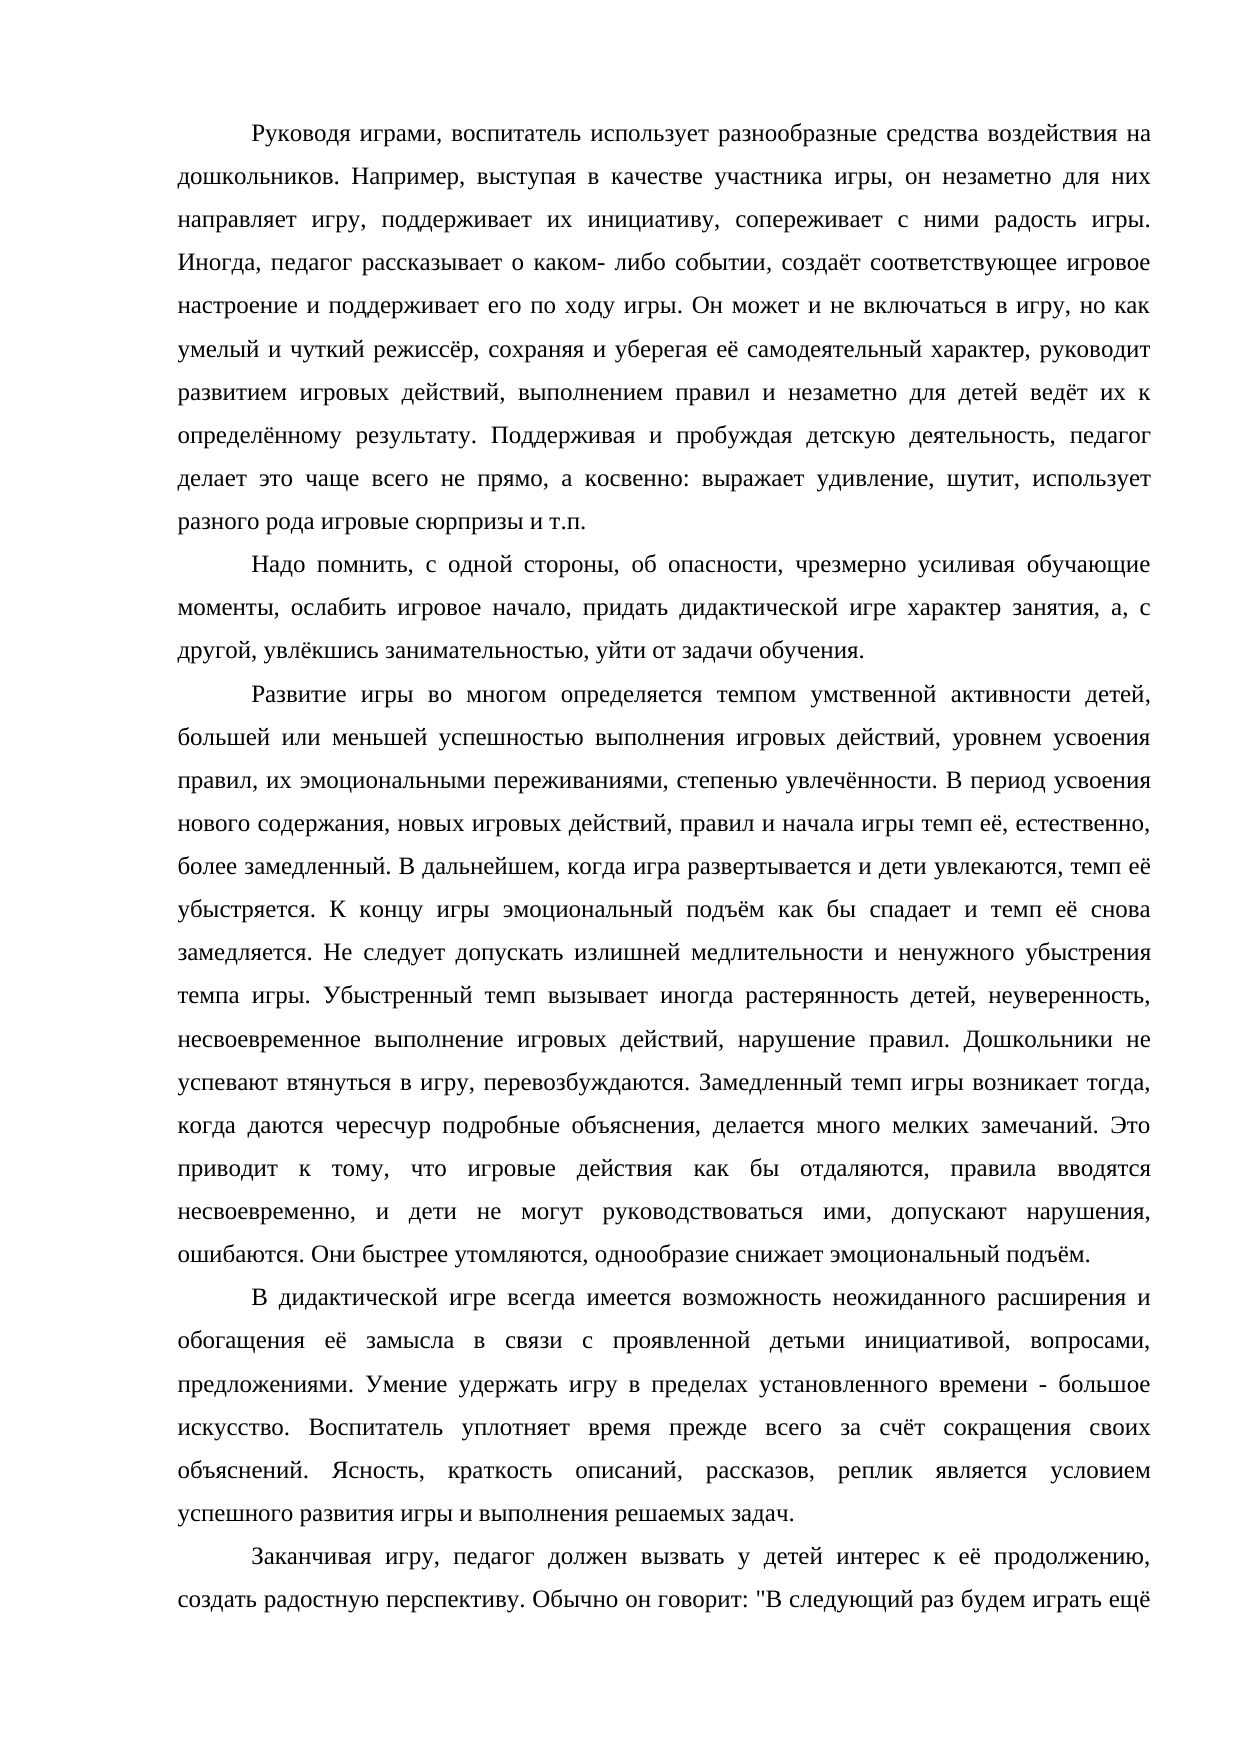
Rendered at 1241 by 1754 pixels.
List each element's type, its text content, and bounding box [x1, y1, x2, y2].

text Развитие игры во многом определяется темпом умственной активности детей, большей или меньшей успешностью выполнения игровых действий, уровнем усвоения правил, их эмоциональными переживаниями, степенью увлечённости. В период усвоения нового содержания, новых игровых действий, правил и начала игры темп её, естественно, более замедленный. В дальнейшем, когда игра развертывается и дети увлекаются, темп её убыстряется. К концу игры эмоциональный подъём как бы спадает и темп её снова замедляется. Не следует допускать излишней медлительности и ненужного убыстрения темпа игры. Убыстренный темп вызывает иногда растерянность детей, неуверенность, несвоевременное выполнение игровых действий, нарушение правил. Дошкольники не успевают втянуться в игру, перевозбуждаются. Замедленный темп игры возникает тогда, когда даются чересчур подробные объяснения, делается много мелких замечаний. Это приводит к тому, что игровые действия как бы отдаляются, правила вводятся несвоевременно, и дети не могут руководствоваться ими, допускают нарушения, ошибаются. Они быстрее утомляются, однообразие снижает эмоциональный подъём. [177, 679, 1152, 1268]
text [177, 1541, 1152, 1613]
text В дидактической игре всегда имеется возможность неожиданного расширения и обогащения её замысла в связи с проявленной детьми инициативой, вопросами, предложениями. Умение удержать игру в пределах установленного времени - большое искусство. Воспитатель уплотняет время прежде всего за счёт сокращения своих объяснений. Ясность, краткость описаний, рассказов, реплик является условием успешного развития игры и выполнения решаемых задач. [177, 1282, 1152, 1527]
text Надо помнить, с одной стороны, об опасности, чрезмерно усиливая обучающие моменты, ослабить игровое начало, придать дидактической игре характер занятия, а, с другой, увлёкшись занимательностью, уйти от задачи обучения. [177, 549, 1152, 664]
text Руководя играми, воспитатель использует разнообразные средства воздействия на дошкольников. Например, выступая в качестве участника игры, он незаметно для них направляет игру, поддерживает их инициативу, сопереживает с ними радость игры. Иногда, педагог рассказывает о каком- либо событии, создаёт соответствующее игровое настроение и поддерживает его по ходу игры. Он может и не включаться в игру, но как умелый и чуткий режиссёр, сохраняя и уберегая её самодеятельный характер, руководит развитием игровых действий, выполнением правил и незаметно для детей ведёт их к определённому результату. Поддерживая и пробуждая детскую деятельность, педагог делает это чаще всего не прямо, а косвенно: выражает удивление, шутит, использует разного рода игровые сюрпризы и т.п. [177, 118, 1152, 535]
